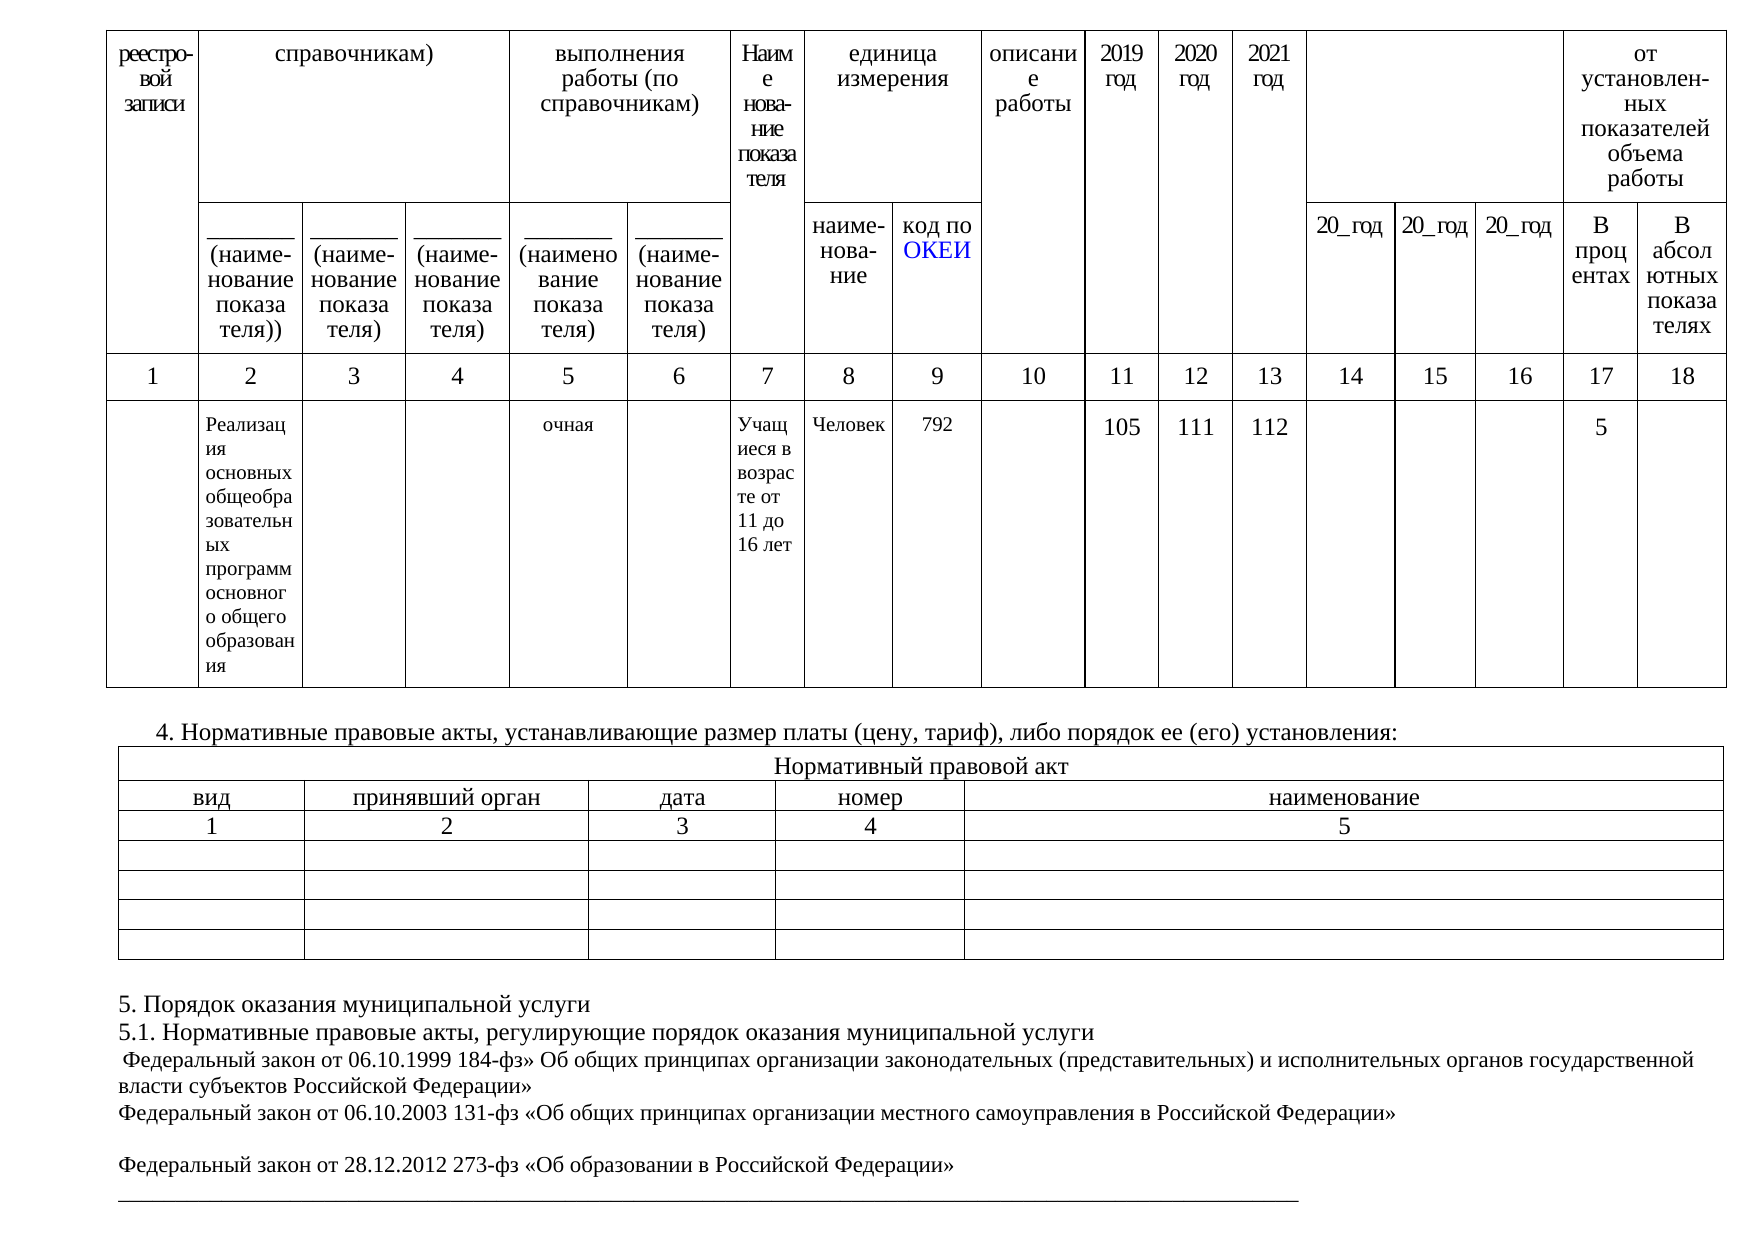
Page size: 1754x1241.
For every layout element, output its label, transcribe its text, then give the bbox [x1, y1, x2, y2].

table_cell 18 [1638, 354, 1726, 400]
table_cell _______ (наиме-нование показа теля) [628, 203, 730, 353]
table_cell 13 [1233, 354, 1306, 400]
table_cell [1638, 401, 1726, 687]
table_cell 20_ год [1476, 203, 1563, 353]
table_cell [119, 930, 304, 959]
table_cell [1307, 31, 1563, 202]
table_cell код по ОКЕИ [893, 203, 981, 353]
table_cell единица измерения [805, 31, 981, 202]
table_cell наименование [965, 781, 1723, 810]
table_cell 11 [1086, 354, 1158, 400]
table_cell [965, 841, 1723, 869]
table_cell 2 [305, 811, 588, 840]
table_cell наиме-нова-ние [805, 203, 892, 353]
table_cell _______ (наиме-нование показа теля) [406, 203, 509, 353]
text 5. Порядок оказания муниципальной услуги [118, 989, 1724, 1017]
table_cell [107, 401, 198, 687]
table_cell 2 [199, 354, 302, 400]
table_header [107, 31, 198, 353]
table_cell 17 [1564, 354, 1637, 400]
table_cell [965, 900, 1723, 929]
table_cell 3 [303, 354, 405, 400]
table_cell [305, 930, 588, 959]
text Федеральный закон от 06.10.2003 131-фз «Об общих принципах организации местного самоуправления в Российской Федерации» [118, 1099, 1724, 1125]
table_cell [305, 871, 588, 899]
table_cell Человек [805, 401, 892, 687]
table_cell В абсолютных показателях [1638, 203, 1726, 353]
table_cell принявший орган [305, 781, 588, 810]
table_cell очная [510, 401, 627, 687]
table_cell номер [776, 781, 964, 810]
table_cell 20_ год [1307, 203, 1394, 353]
table_cell 14 [1307, 354, 1394, 400]
table_cell [776, 871, 964, 899]
table_cell 2021 год [1233, 31, 1306, 353]
table_cell [1396, 401, 1475, 687]
table_cell _______ (наиме-нование показа теля) [303, 203, 405, 353]
table_cell 105 [1086, 401, 1158, 687]
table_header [199, 31, 509, 202]
text 4. Нормативные правовые акты, устанавливающие размер платы (цену, тариф), либо порядок ее (его) установления: [156, 717, 1724, 746]
table_header Нормативный правовой акт [119, 747, 1723, 780]
table_cell [589, 930, 775, 959]
table_cell Учащиеся в возрасте от 11 до 16 лет [731, 401, 804, 687]
table_cell [628, 401, 730, 687]
table_cell 9 [893, 354, 981, 400]
table_cell 12 [1159, 354, 1232, 400]
table_cell [119, 841, 304, 869]
table_cell 2020 год [1159, 31, 1232, 353]
text Федеральный закон от 28.12.2012 273-фз «Об образовании в Российской Федерации» [118, 1152, 1724, 1178]
table_cell 1 [119, 811, 304, 840]
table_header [1564, 31, 1726, 202]
table_cell [1307, 401, 1394, 687]
table_cell [1476, 401, 1563, 687]
table_cell 4 [776, 811, 964, 840]
table_cell 5 [510, 354, 627, 400]
table_cell 16 [1476, 354, 1563, 400]
table_cell 15 [1396, 354, 1475, 400]
table_cell [965, 930, 1723, 959]
table_cell [305, 900, 588, 929]
table_cell 1 [107, 354, 198, 400]
table_cell 5 [965, 811, 1723, 840]
table_cell _______ (наимено вание показа теля) [510, 203, 627, 353]
table_cell 111 [1159, 401, 1232, 687]
table_cell [303, 401, 405, 687]
text Федеральный закон от 06.10.1999 184-фз» Об общих принципах организации законодательных (представительных) и исполнительных органов государственной власти субъектов Российской Федерации» [118, 1046, 1724, 1099]
table_cell описание работы [982, 31, 1084, 353]
table_cell [776, 930, 964, 959]
table_cell 2019 год [1086, 31, 1158, 353]
table_cell дата [589, 781, 775, 810]
table_cell 4 [406, 354, 509, 400]
table_cell [589, 900, 775, 929]
table_cell 20_ год [1396, 203, 1475, 353]
text 5.1. Нормативные правовые акты, регулирующие порядок оказания муниципальной услуги [118, 1017, 1724, 1046]
table_cell 7 [731, 354, 804, 400]
table_cell 792 [893, 401, 981, 687]
table_cell [305, 841, 588, 869]
table_cell [776, 900, 964, 929]
table_cell вид [119, 781, 304, 810]
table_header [510, 31, 730, 202]
table_cell [776, 841, 964, 869]
table_cell 8 [805, 354, 892, 400]
table_cell 3 [589, 811, 775, 840]
table_cell [965, 871, 1723, 899]
table_cell [119, 871, 304, 899]
table_cell В процентах [1564, 203, 1637, 353]
table_cell _______ (наиме-нование показа теля)) [199, 203, 302, 353]
text _______________________________________________________________________________________________________ [118, 1178, 1724, 1204]
table_cell 112 [1233, 401, 1306, 687]
table_cell 10 [982, 354, 1084, 400]
table_cell 5 [1564, 401, 1637, 687]
table_cell [119, 900, 304, 929]
table_cell Наиме нова-ние показателя [731, 31, 804, 353]
table_cell [589, 841, 775, 869]
table_cell [982, 401, 1084, 687]
table_cell [406, 401, 509, 687]
table_cell [589, 871, 775, 899]
table_cell 6 [628, 354, 730, 400]
table_cell Реализация основных общеобразовательных программ основного общего образования [199, 401, 302, 687]
